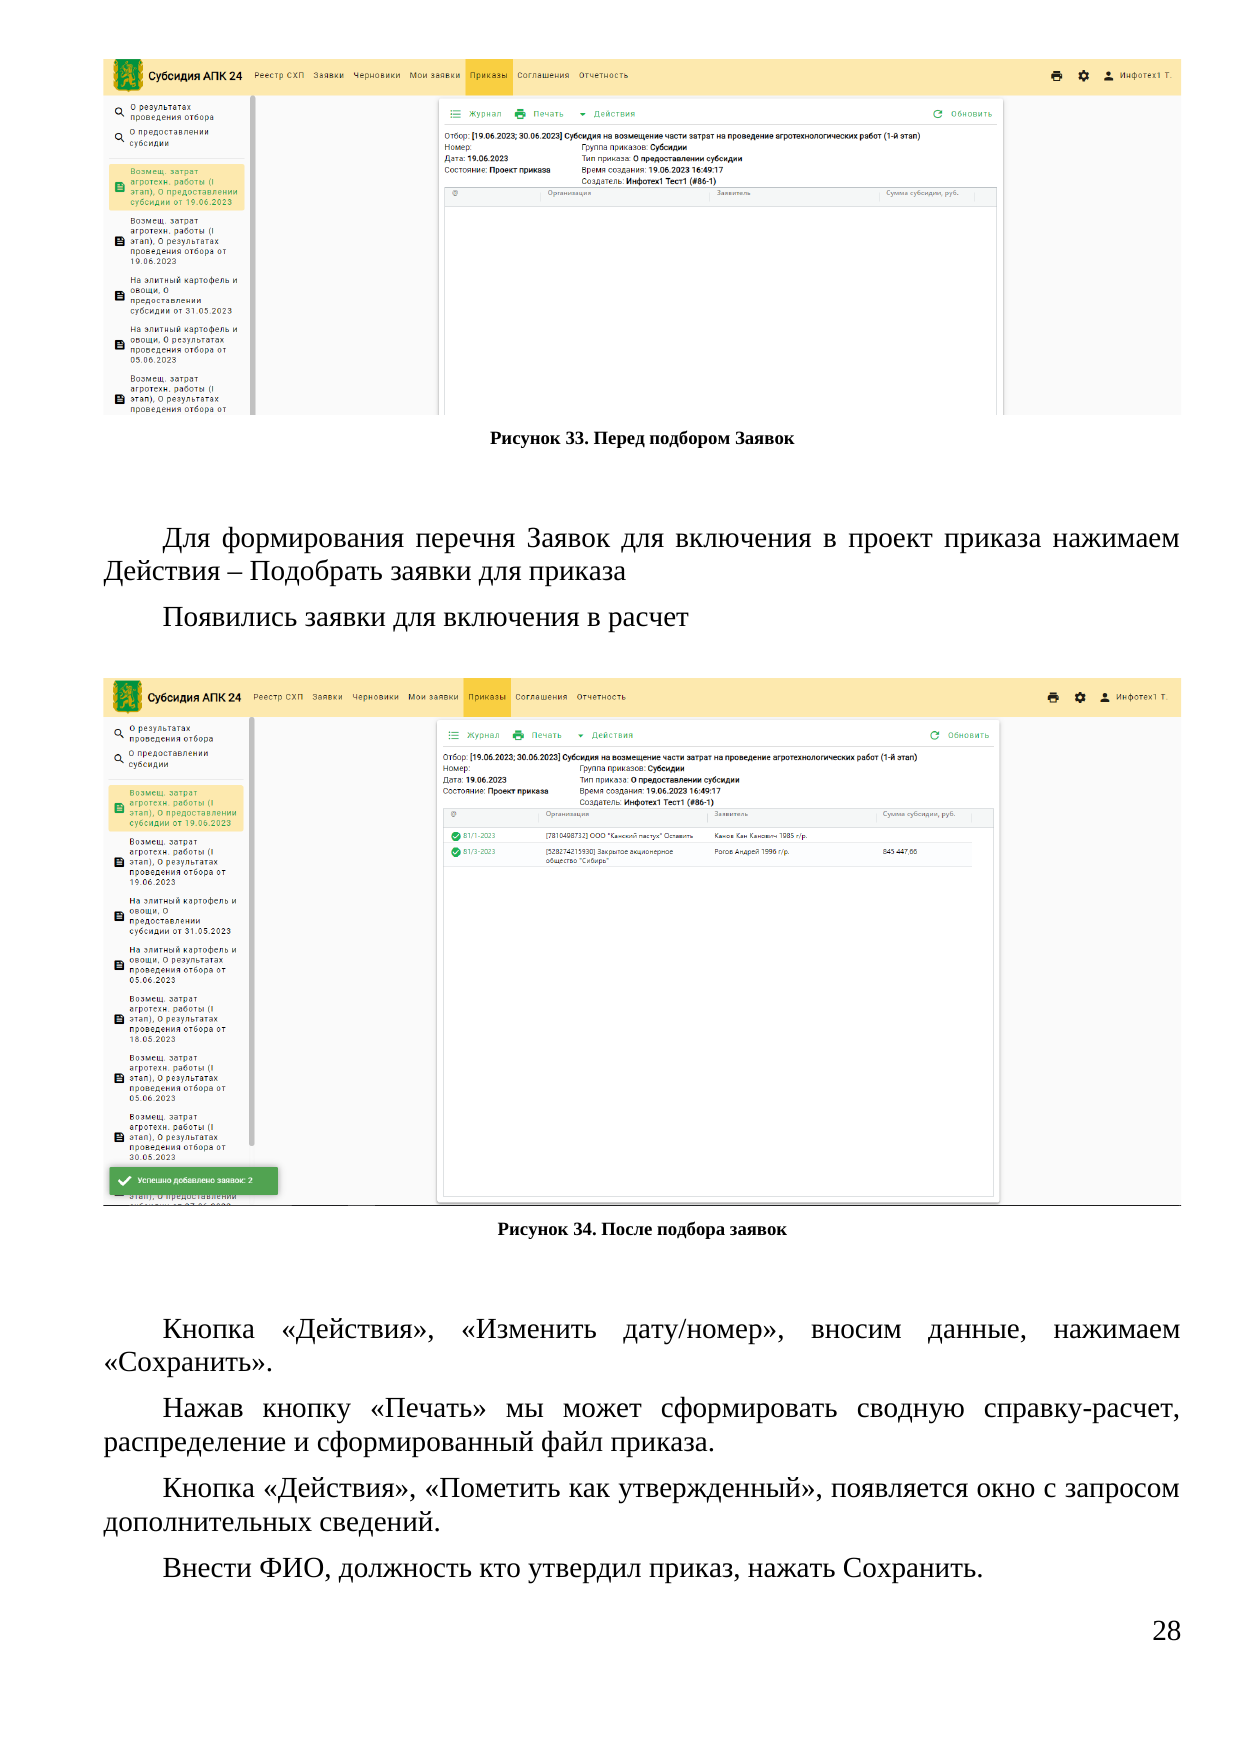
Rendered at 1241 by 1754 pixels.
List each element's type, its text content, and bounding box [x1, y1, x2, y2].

text Кнопка «Действия», «Пометить как утвержденный», появляется окно с запросом дополнительных сведений. [103, 1470, 1181, 1537]
text Рисунок 33. Перед подбором Заявок [103, 427, 1181, 449]
text Рисунок 34. После подбора заявок [103, 1218, 1181, 1240]
text Кнопка «Действия», «Изменить дату/номер», вносим данные, нажимаем «Сохранить». [103, 1311, 1181, 1378]
picture [103, 678, 1182, 1206]
text Нажав кнопку «Печать» мы может сформировать сводную справку-расчет, распределение и сформированный файл приказа. [103, 1391, 1181, 1458]
text Внести ФИО, должность кто утвердил приказ, нажать Сохранить. [103, 1550, 1181, 1583]
text Появились заявки для включения в расчет [103, 599, 1181, 633]
picture [103, 59, 1182, 415]
text Для формирования перечня Заявок для включения в проект приказа нажимаем Действия – Подобрать заявки для приказа [103, 520, 1181, 587]
